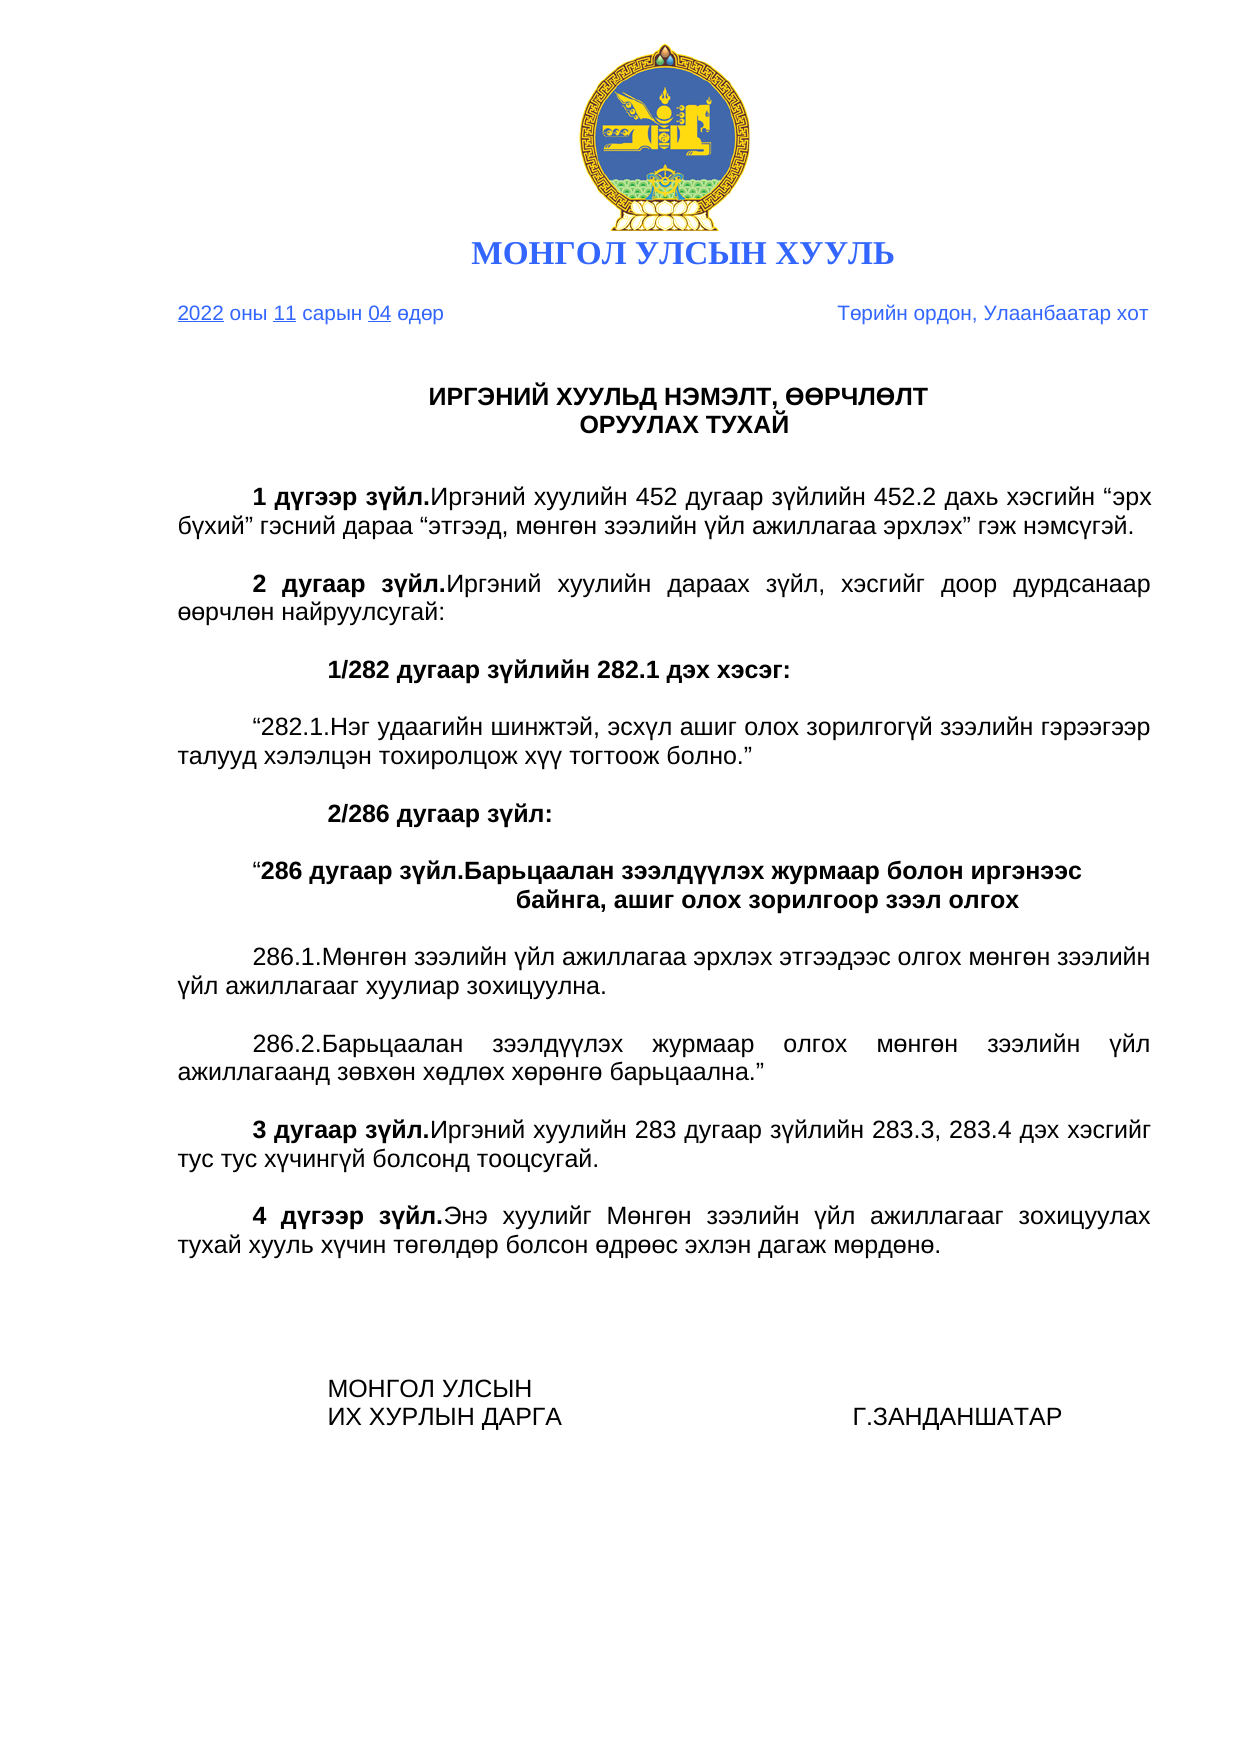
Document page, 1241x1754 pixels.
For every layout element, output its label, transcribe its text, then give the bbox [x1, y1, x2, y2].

text “286 дугаар зүйл.Барьцаалан зээлдүүлэх журмаар болон иргэнээс [252, 856, 1152, 885]
text 1 дүгээр зүйл.Иргэний хуулийн 452 дугаар зүйлийн 452.2 дахь хэсгийн “эрх бүхий” гэсний дараа “этгээд, мөнгөн зээлийн үйл ажиллагаа эрхлэх” гэж нэмсүгэй. [177, 482, 1152, 540]
text ИРГЭНИЙ ХУУЛЬД НЭМЭЛТ, ӨӨРЧЛӨЛТ [177, 382, 1152, 411]
text “282.1.Нэг удаагийн шинжтэй, эсхүл ашиг олох зорилгогүй зээлийн гэрээгээр талууд хэлэлцэн тохиролцож хүү тогтоож болно.” [177, 712, 1152, 770]
text 1/282 дугаар зүйлийн 282.1 дэх хэсэг: [252, 655, 1152, 684]
text ОРУУЛАХ ТУХАЙ [177, 411, 1152, 439]
picture [579, 43, 750, 231]
title МОНГОЛ УЛСЫН ХУУЛЬ [177, 233, 1189, 272]
text 2/286 дугаар зүйл: [252, 799, 1152, 827]
text 286.2.Барьцаалан зээлдүүлэх журмаар олгох мөнгөн зээлийн үйл ажиллагаанд зөвхөн хөдлөх хөрөнгө барьцаална.” [177, 1029, 1152, 1086]
text 4 дүгээр зүйл.Энэ хуулийг Мөнгөн зээлийн үйл ажиллагааг зохицуулах тухай хууль хүчин төгөлдөр болсон өдрөөс эхлэн дагаж мөрдөнө. [177, 1201, 1152, 1259]
text 286.1.Мөнгөн зээлийн үйл ажиллагаа эрхлэх этгээдээс олгох мөнгөн зээлийн үйл ажиллагааг хуулиар зохицуулна. [177, 942, 1152, 1000]
text байнга, ашиг олох зорилгоор зээл олгох [252, 885, 1152, 914]
text МОНГОЛ УЛСЫН [252, 1374, 1152, 1402]
text ИХ ХУРЛЫН ДАРГА Г.ЗАНДАНШАТАР [177, 1402, 1152, 1431]
text 3 дугаар зүйл.Иргэний хуулийн 283 дугаар зүйлийн 283.3, 283.4 дэх хэсгийг тус тус хүчингүй болсонд тооцсугай. [177, 1115, 1152, 1172]
text 2 дугаар зүйл.Иргэний хуулийн дараах зүйл, хэсгийг доор дурдсанаар өөрчлөн найруулсугай: [177, 569, 1152, 626]
text 2022 оны 11 сарын 04 өдөр Төрийн ордон, Улаанбаатар хот [177, 300, 1152, 324]
